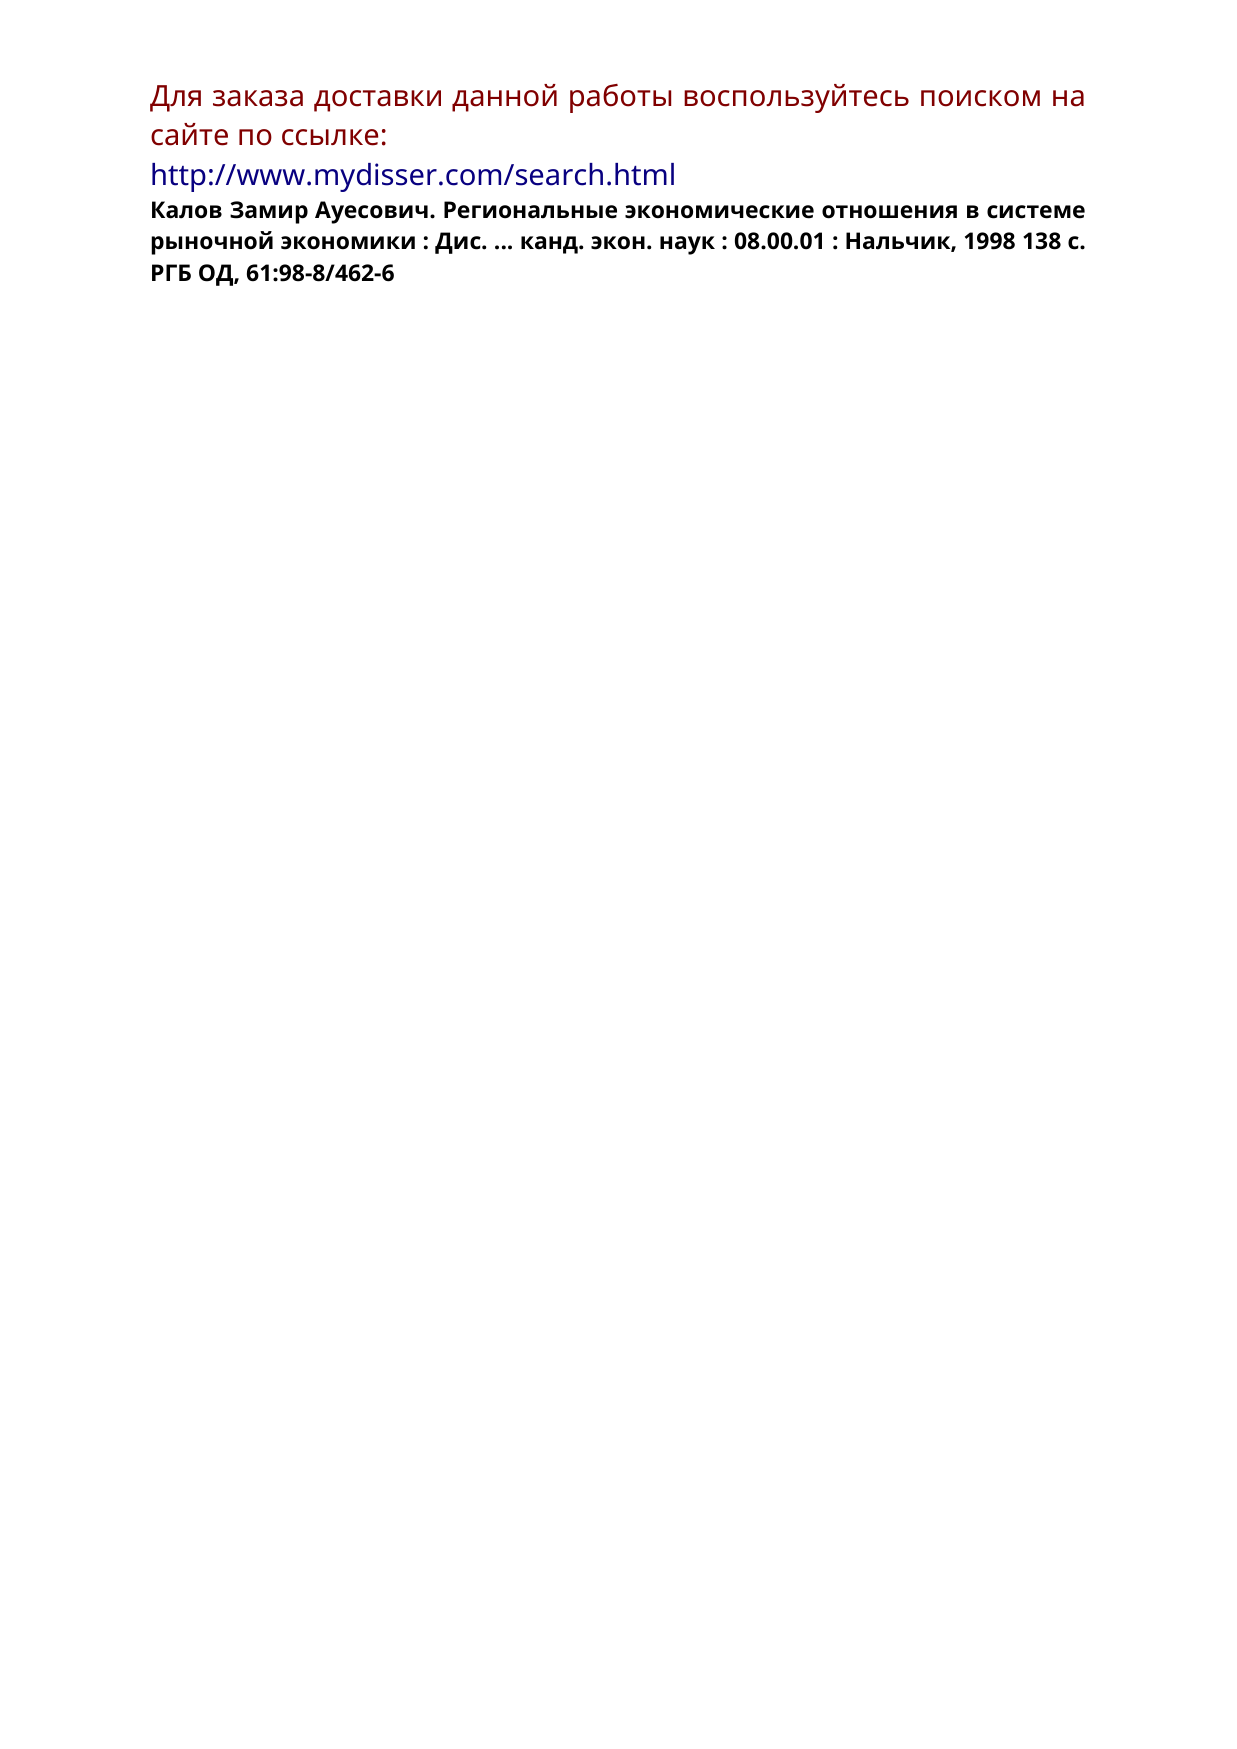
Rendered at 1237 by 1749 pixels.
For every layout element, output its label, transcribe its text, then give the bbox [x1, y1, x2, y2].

text Калов Замир Ауесович. Региональные экономические отношения в системе рыночной экономики : Дис. ... канд. экон. наук : 08.00.01 : Нальчик, 1998 138 c. РГБ ОД, 61:98-8/462-6 [150, 194, 1086, 288]
